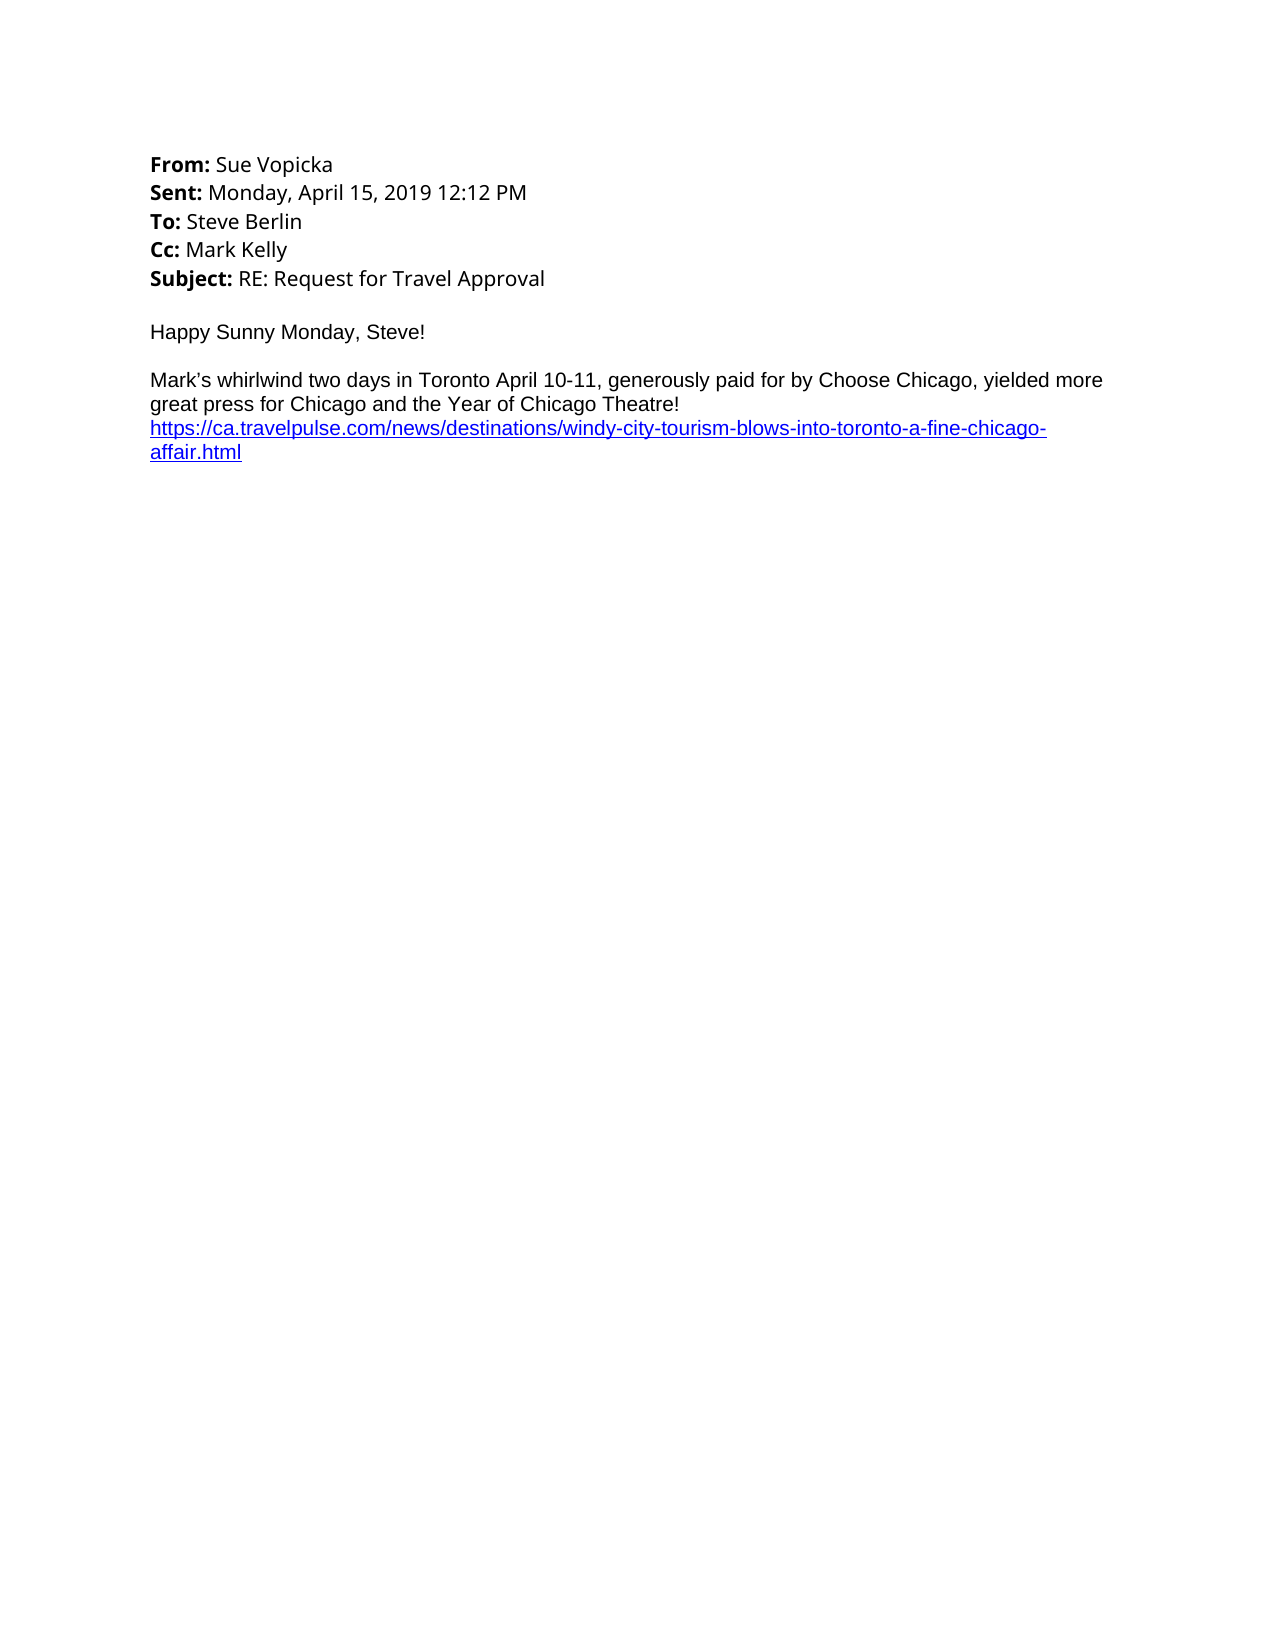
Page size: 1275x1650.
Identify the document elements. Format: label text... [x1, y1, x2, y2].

text https://ca.travelpulse.com/news/destinations/windy-city-tourism-blows-into-toronto-a-fine-chicago-affair.html [150, 416, 1125, 464]
text Mark’s whirlwind two days in Toronto April 10-11, generously paid for by Choose Chicago, yielded more great press for Chicago and the Year of Chicago Theatre! [150, 368, 1125, 416]
text From: Sue Vopicka Sent: Monday, April 15, 2019 12:12 PM To: Steve Berlin Cc: Mark Kelly Subject: RE: Request for Travel Approval [150, 150, 1125, 292]
text Happy Sunny Monday, Steve! [150, 320, 1125, 344]
